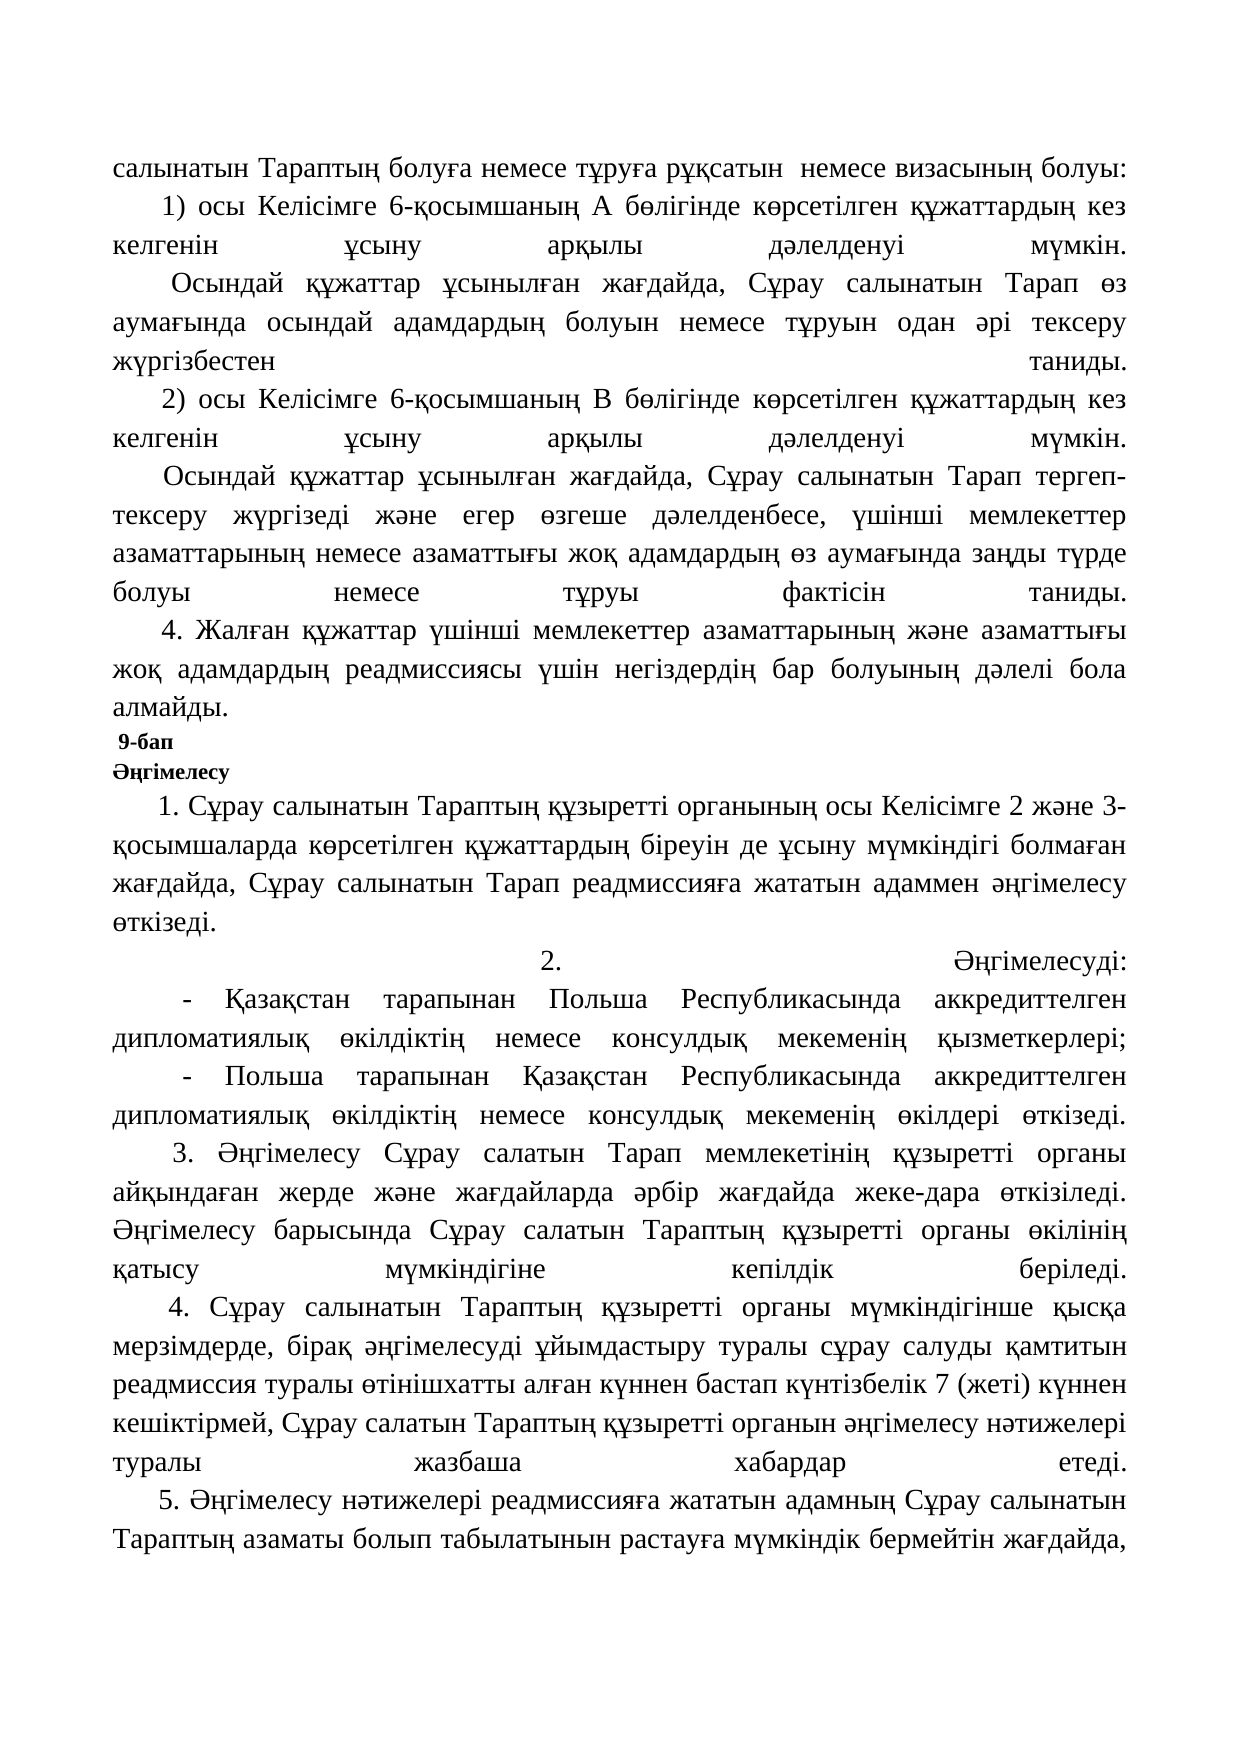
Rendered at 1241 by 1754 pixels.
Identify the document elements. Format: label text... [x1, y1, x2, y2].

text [112, 788, 1128, 1554]
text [112, 150, 1128, 723]
text 9-бап Әңгімелесу [112, 728, 1128, 785]
